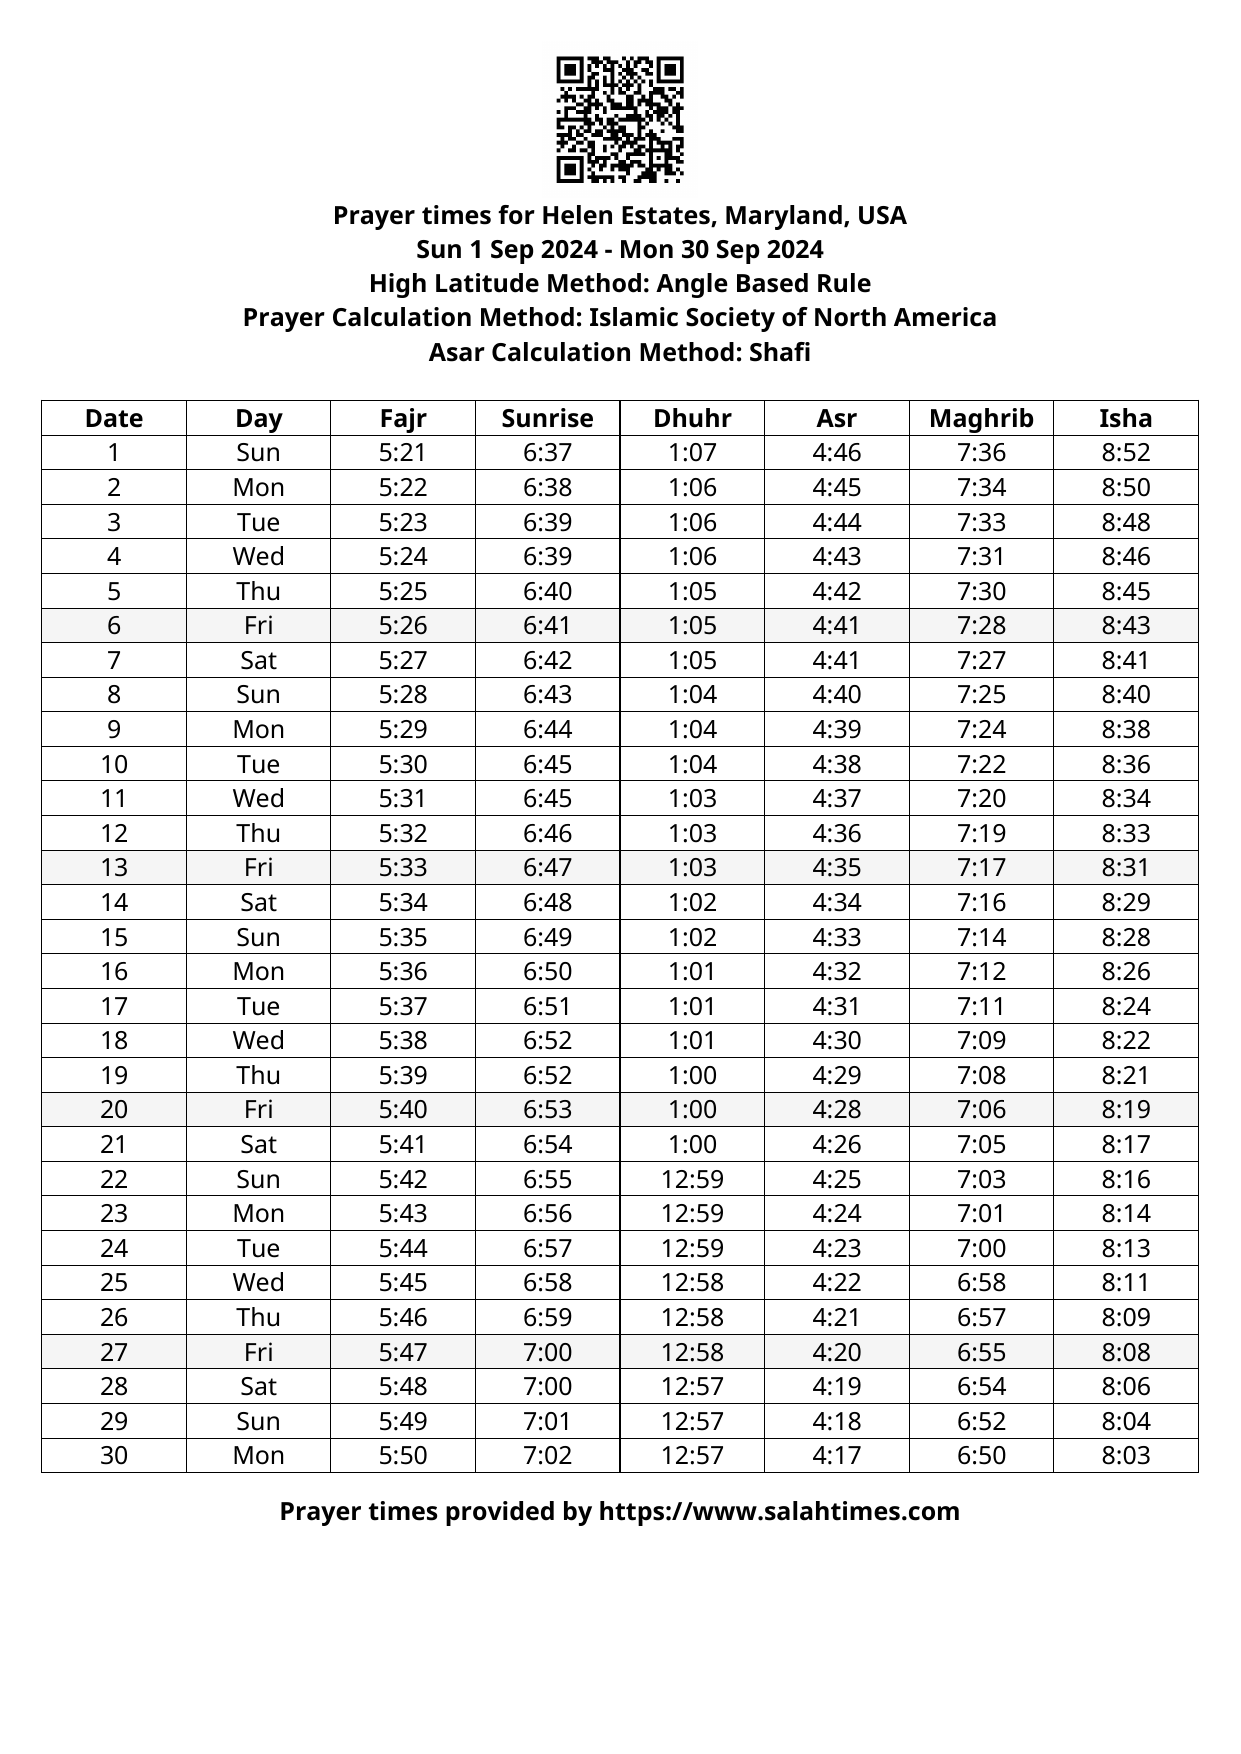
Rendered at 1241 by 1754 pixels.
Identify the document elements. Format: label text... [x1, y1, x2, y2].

table_cell Tue [187, 505, 330, 538]
table_cell 12:58 [621, 1335, 764, 1368]
table_cell 8:48 [1054, 505, 1198, 538]
table_cell 8:21 [1054, 1058, 1198, 1092]
table_cell 1:03 [621, 851, 764, 884]
table_cell 6:48 [476, 885, 619, 919]
table_cell 5:40 [331, 1093, 475, 1126]
table_header Date [42, 401, 186, 434]
table_cell 7:00 [910, 1231, 1053, 1264]
table_cell 6:45 [476, 747, 619, 780]
table_cell 8:04 [1054, 1404, 1198, 1437]
table_cell 4:28 [765, 1093, 909, 1126]
table_cell 8:46 [1054, 539, 1198, 573]
table_cell 5:42 [331, 1162, 475, 1195]
table_cell 7:03 [910, 1162, 1053, 1195]
table_cell Mon [187, 470, 330, 504]
table_cell 6:56 [476, 1196, 619, 1230]
table_cell 6:50 [476, 954, 619, 988]
table_cell 7:36 [910, 436, 1053, 469]
table_cell 24 [42, 1231, 186, 1264]
table_cell 6:52 [476, 1058, 619, 1092]
text Prayer times provided by https://www.salahtimes.com [42, 1494, 1198, 1528]
table_cell 5:26 [331, 609, 475, 642]
table_cell 7:14 [910, 920, 1053, 953]
table_cell 17 [42, 989, 186, 1022]
table_cell 6:53 [476, 1093, 619, 1126]
table_cell 1:06 [621, 470, 764, 504]
table_cell 2 [42, 470, 186, 504]
table_cell 7:19 [910, 816, 1053, 849]
table_cell 1:01 [621, 1024, 764, 1057]
table_cell 21 [42, 1127, 186, 1161]
table_cell 5:35 [331, 920, 475, 953]
table_cell 1:05 [621, 574, 764, 607]
table_header Isha [1054, 401, 1198, 434]
table_cell 4:36 [765, 816, 909, 849]
table_cell 5:36 [331, 954, 475, 988]
table_cell 6:40 [476, 574, 619, 607]
table_cell 1:03 [621, 781, 764, 815]
table_cell 5:29 [331, 712, 475, 746]
table_cell 1:04 [621, 678, 764, 711]
table_cell 6:58 [910, 1266, 1053, 1299]
table_cell Mon [187, 712, 330, 746]
table_cell 11 [42, 781, 186, 815]
table_cell 4:42 [765, 574, 909, 607]
table_cell 1 [42, 436, 186, 469]
table_cell 5:22 [331, 470, 475, 504]
table_cell 8 [42, 678, 186, 711]
table_cell 8:24 [1054, 989, 1198, 1022]
table_cell 5:28 [331, 678, 475, 711]
table_cell 5:24 [331, 539, 475, 573]
table_cell 7:22 [910, 747, 1053, 780]
table_cell 4:34 [765, 885, 909, 919]
table_cell 8:33 [1054, 816, 1198, 849]
table_cell 4:22 [765, 1266, 909, 1299]
table_cell 1:02 [621, 920, 764, 953]
table_cell 6:57 [476, 1231, 619, 1264]
table_cell 5:21 [331, 436, 475, 469]
table_cell Sat [187, 1127, 330, 1161]
table_cell 7:05 [910, 1127, 1053, 1161]
table_cell 12:57 [621, 1404, 764, 1437]
table_cell 5:48 [331, 1369, 475, 1403]
table_cell Fri [187, 1093, 330, 1126]
table_cell 4 [42, 539, 186, 573]
table_cell 5:31 [331, 781, 475, 815]
table_cell Thu [187, 1058, 330, 1092]
table_cell 12:58 [621, 1300, 764, 1334]
table_cell 8:11 [1054, 1266, 1198, 1299]
table_cell 4:35 [765, 851, 909, 884]
table_cell 29 [42, 1404, 186, 1437]
table_cell 8:26 [1054, 954, 1198, 988]
table_cell 8:50 [1054, 470, 1198, 504]
table_cell 3 [42, 505, 186, 538]
table_cell 6:37 [476, 436, 619, 469]
table_cell 16 [42, 954, 186, 988]
table_cell 8:08 [1054, 1335, 1198, 1368]
table_cell Mon [187, 1196, 330, 1230]
table_cell 5:45 [331, 1266, 475, 1299]
table_cell 7 [42, 643, 186, 677]
table_cell 4:29 [765, 1058, 909, 1092]
table_cell Wed [187, 781, 330, 815]
text Asar Calculation Method: Shafi [42, 334, 1198, 368]
table_cell 6:58 [476, 1266, 619, 1299]
table_cell 7:24 [910, 712, 1053, 746]
table_cell Thu [187, 1300, 330, 1334]
table_cell 6:54 [476, 1127, 619, 1161]
text Prayer times for Helen Estates, Maryland, USA [42, 198, 1198, 232]
table_cell 5:46 [331, 1300, 475, 1334]
table_cell 6:51 [476, 989, 619, 1022]
table_cell 6:52 [476, 1024, 619, 1057]
table_cell 23 [42, 1196, 186, 1230]
table_cell 1:07 [621, 436, 764, 469]
table_cell 7:06 [910, 1093, 1053, 1126]
table_cell 6:57 [910, 1300, 1053, 1334]
table_cell 1:04 [621, 712, 764, 746]
table_cell 5:47 [331, 1335, 475, 1368]
table_cell 6:39 [476, 539, 619, 573]
table_cell 28 [42, 1369, 186, 1403]
table_cell 5 [42, 574, 186, 607]
table_cell 8:40 [1054, 678, 1198, 711]
table_cell 5:30 [331, 747, 475, 780]
table_cell 7:01 [910, 1196, 1053, 1230]
table_cell 1:06 [621, 539, 764, 573]
table_cell 7:31 [910, 539, 1053, 573]
table_cell Sat [187, 885, 330, 919]
table_cell 4:40 [765, 678, 909, 711]
table_cell 19 [42, 1058, 186, 1092]
table_header Day [187, 401, 330, 434]
table_cell 12:57 [621, 1439, 764, 1472]
table_cell Tue [187, 989, 330, 1022]
table_cell Thu [187, 574, 330, 607]
table_cell 6:41 [476, 609, 619, 642]
table_cell 5:49 [331, 1404, 475, 1437]
table_cell Sat [187, 643, 330, 677]
table_cell 4:43 [765, 539, 909, 573]
table_cell 25 [42, 1266, 186, 1299]
table_cell 8:28 [1054, 920, 1198, 953]
table_cell 4:33 [765, 920, 909, 953]
table_cell 4:37 [765, 781, 909, 815]
table_cell 14 [42, 885, 186, 919]
table_cell Tue [187, 747, 330, 780]
table_cell 4:23 [765, 1231, 909, 1264]
table_cell 7:01 [476, 1404, 619, 1437]
table_cell 4:41 [765, 609, 909, 642]
table_cell Sun [187, 1162, 330, 1195]
table_cell 5:33 [331, 851, 475, 884]
table_cell 8:13 [1054, 1231, 1198, 1264]
table_cell 6:49 [476, 920, 619, 953]
table_cell 4:38 [765, 747, 909, 780]
table_cell 4:20 [765, 1335, 909, 1368]
table_cell 7:33 [910, 505, 1053, 538]
table_cell 6:47 [476, 851, 619, 884]
table_cell 6:59 [476, 1300, 619, 1334]
table_cell 6:45 [476, 781, 619, 815]
table_cell 6:52 [910, 1404, 1053, 1437]
table_cell 4:41 [765, 643, 909, 677]
table_cell 7:12 [910, 954, 1053, 988]
table_cell 5:50 [331, 1439, 475, 1472]
table_header Dhuhr [621, 401, 764, 434]
table_cell 7:08 [910, 1058, 1053, 1092]
table_cell Sun [187, 920, 330, 953]
table_cell 4:21 [765, 1300, 909, 1334]
table_cell 22 [42, 1162, 186, 1195]
table_cell 8:06 [1054, 1369, 1198, 1403]
table_cell 18 [42, 1024, 186, 1057]
table_cell Fri [187, 609, 330, 642]
table_cell 4:32 [765, 954, 909, 988]
table_cell 12 [42, 816, 186, 849]
table_cell 6:38 [476, 470, 619, 504]
table_cell Fri [187, 851, 330, 884]
table_cell 8:29 [1054, 885, 1198, 919]
table_cell 6:46 [476, 816, 619, 849]
table_cell 8:16 [1054, 1162, 1198, 1195]
table_cell 6:39 [476, 505, 619, 538]
table_cell 8:43 [1054, 609, 1198, 642]
table_cell 1:06 [621, 505, 764, 538]
table_cell 1:05 [621, 609, 764, 642]
table_cell 1:00 [621, 1093, 764, 1126]
table_cell Wed [187, 1024, 330, 1057]
table_cell 12:57 [621, 1369, 764, 1403]
table_cell 7:17 [910, 851, 1053, 884]
table_cell 6:43 [476, 678, 619, 711]
table_cell 5:38 [331, 1024, 475, 1057]
table_cell 8:03 [1054, 1439, 1198, 1472]
picture [542, 41, 699, 198]
table_cell 12:59 [621, 1231, 764, 1264]
table_cell 4:46 [765, 436, 909, 469]
table_cell 5:32 [331, 816, 475, 849]
table_header Fajr [331, 401, 475, 434]
table_cell 7:30 [910, 574, 1053, 607]
table_cell 8:38 [1054, 712, 1198, 746]
table_cell 12:59 [621, 1162, 764, 1195]
table_cell 1:01 [621, 989, 764, 1022]
table_cell Mon [187, 954, 330, 988]
table_cell 7:20 [910, 781, 1053, 815]
table_cell 5:23 [331, 505, 475, 538]
table_cell 1:02 [621, 885, 764, 919]
table_cell 5:43 [331, 1196, 475, 1230]
table_cell 1:01 [621, 954, 764, 988]
table_cell Sun [187, 436, 330, 469]
table_cell Sun [187, 1404, 330, 1437]
table_cell 4:18 [765, 1404, 909, 1437]
table_cell 5:27 [331, 643, 475, 677]
table_cell 8:09 [1054, 1300, 1198, 1334]
table_cell 4:31 [765, 989, 909, 1022]
table_cell 7:16 [910, 885, 1053, 919]
table_cell 6:55 [910, 1335, 1053, 1368]
table_cell Sat [187, 1369, 330, 1403]
table_cell 9 [42, 712, 186, 746]
table_cell Thu [187, 816, 330, 849]
table_cell 5:37 [331, 989, 475, 1022]
table_cell 1:05 [621, 643, 764, 677]
table_cell 5:25 [331, 574, 475, 607]
table_cell 7:00 [476, 1335, 619, 1368]
table_cell Mon [187, 1439, 330, 1472]
table_cell 4:17 [765, 1439, 909, 1472]
table_cell 5:44 [331, 1231, 475, 1264]
text Sun 1 Sep 2024 - Mon 30 Sep 2024 [42, 232, 1198, 266]
table_cell 6 [42, 609, 186, 642]
table_cell 7:00 [476, 1369, 619, 1403]
table_cell 20 [42, 1093, 186, 1126]
table_cell 6:54 [910, 1369, 1053, 1403]
table_cell 4:30 [765, 1024, 909, 1057]
table_cell 8:52 [1054, 436, 1198, 469]
table_cell Sun [187, 678, 330, 711]
table_cell 30 [42, 1439, 186, 1472]
table_cell 4:26 [765, 1127, 909, 1161]
table_header Asr [765, 401, 909, 434]
table_cell 10 [42, 747, 186, 780]
table_cell 8:17 [1054, 1127, 1198, 1161]
table_header Maghrib [910, 401, 1053, 434]
table_cell 6:50 [910, 1439, 1053, 1472]
table_cell 6:55 [476, 1162, 619, 1195]
table_cell 7:27 [910, 643, 1053, 677]
table_cell 4:39 [765, 712, 909, 746]
table_cell 4:45 [765, 470, 909, 504]
table_cell 6:44 [476, 712, 619, 746]
table_cell 5:41 [331, 1127, 475, 1161]
table_cell 4:24 [765, 1196, 909, 1230]
table_cell 7:11 [910, 989, 1053, 1022]
table_cell 1:04 [621, 747, 764, 780]
text High Latitude Method: Angle Based Rule [42, 266, 1198, 300]
table_cell 7:25 [910, 678, 1053, 711]
table_cell Tue [187, 1231, 330, 1264]
table_cell 7:09 [910, 1024, 1053, 1057]
table_cell 4:25 [765, 1162, 909, 1195]
table_cell 7:28 [910, 609, 1053, 642]
table_cell 26 [42, 1300, 186, 1334]
table_cell 8:36 [1054, 747, 1198, 780]
table_cell Wed [187, 1266, 330, 1299]
table_header Sunrise [476, 401, 619, 434]
table_cell 27 [42, 1335, 186, 1368]
table_cell 5:34 [331, 885, 475, 919]
table_cell 1:00 [621, 1058, 764, 1092]
table_cell 6:42 [476, 643, 619, 677]
table_cell 8:31 [1054, 851, 1198, 884]
table_cell 8:19 [1054, 1093, 1198, 1126]
table_cell 1:03 [621, 816, 764, 849]
table_cell 4:44 [765, 505, 909, 538]
table_cell 4:19 [765, 1369, 909, 1403]
table_cell 1:00 [621, 1127, 764, 1161]
table_cell 5:39 [331, 1058, 475, 1092]
table_cell 12:58 [621, 1266, 764, 1299]
table_cell 7:34 [910, 470, 1053, 504]
table_cell 8:41 [1054, 643, 1198, 677]
table_cell 12:59 [621, 1196, 764, 1230]
table_cell Wed [187, 539, 330, 573]
table_cell Fri [187, 1335, 330, 1368]
table_cell 8:34 [1054, 781, 1198, 815]
table_cell 8:22 [1054, 1024, 1198, 1057]
table_cell 15 [42, 920, 186, 953]
table_cell 13 [42, 851, 186, 884]
table_cell 7:02 [476, 1439, 619, 1472]
table_cell 8:45 [1054, 574, 1198, 607]
table_cell 8:14 [1054, 1196, 1198, 1230]
text Prayer Calculation Method: Islamic Society of North America [42, 300, 1198, 334]
